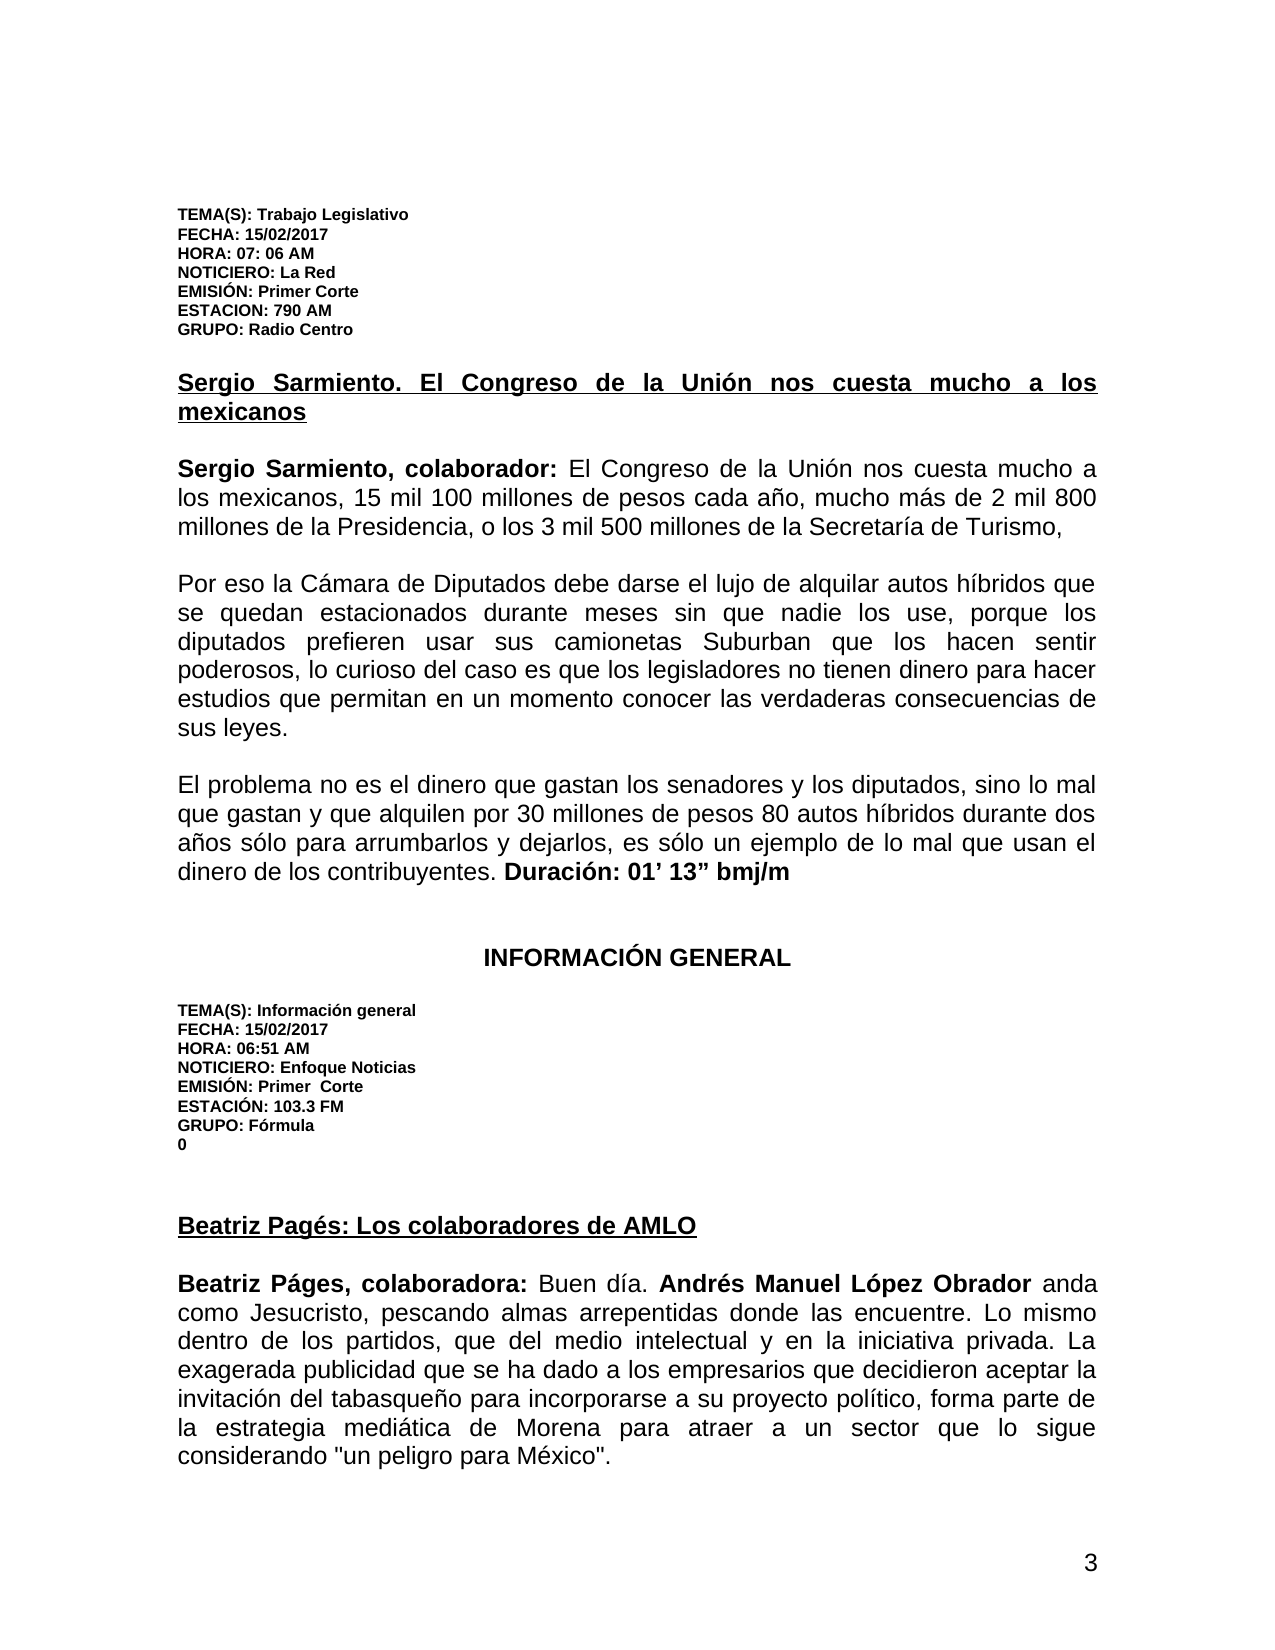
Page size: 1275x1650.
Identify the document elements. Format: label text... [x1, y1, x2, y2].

text Sergio Sarmiento, colaborador: El Congreso de la Unión nos cuesta mucho a los mexicanos, 15 mil 100 millones de pesos cada año, mucho más de 2 mil 800 millones de la Presidencia, o los 3 mil 500 millones de la Secretaría de Turismo, [177, 454, 1098, 541]
text Por eso la Cámara de Diputados debe darse el lujo de alquilar autos híbridos que se quedan estacionados durante meses sin que nadie los use, porque los diputados prefieren usar sus camionetas Suburban que los hacen sentir poderosos, lo curioso del caso es que los legisladores no tienen dinero para hacer estudios que permitan en un momento conocer las verdaderas consecuencias de sus leyes. [177, 569, 1098, 742]
text TEMA(S): Trabajo Legislativo [177, 205, 1098, 224]
text EMISIÓN: Primer Corte [177, 282, 1098, 301]
text GRUPO: Fórmula [177, 1116, 1098, 1135]
text GRUPO: Radio Centro [177, 320, 1098, 339]
text FECHA: 15/02/2017 [177, 224, 1098, 243]
text EMISIÓN: Primer Corte [177, 1077, 1098, 1096]
text INFORMACIÓN GENERAL [177, 943, 1098, 972]
text HORA: 07: 06 AM [177, 243, 1098, 263]
text El problema no es el dinero que gastan los senadores y los diputados, sino lo mal que gastan y que alquilen por 30 millones de pesos 80 autos híbridos durante dos años sólo para arrumbarlos y dejarlos, es sólo un ejemplo de lo mal que usan el dinero de los contribuyentes. Duración: 01’ 13” bmj/m [177, 771, 1098, 886]
text FECHA: 15/02/2017 [177, 1020, 1098, 1039]
text ESTACIÓN: 103.3 FM [177, 1096, 1098, 1116]
text HORA: 06:51 AM [177, 1039, 1098, 1058]
text ESTACION: 790 AM [177, 301, 1098, 320]
text Beatriz Páges, colaboradora: Buen día. Andrés Manuel López Obrador anda como Jesucristo, pescando almas arrepentidas donde las encuentre. Lo mismo dentro de los partidos, que del medio intelectual y en la iniciativa privada. La exagerada publicidad que se ha dado a los empresarios que decidieron aceptar la invitación del tabasqueño para incorporarse a su proyecto político, forma parte de la estrategia mediática de Morena para atraer a un sector que lo sigue considerando "un peligro para México". [177, 1269, 1098, 1470]
text NOTICIERO: Enfoque Noticias [177, 1058, 1098, 1077]
text Sergio Sarmiento. El Congreso de la Unión nos cuesta mucho a los mexicanos [177, 368, 1098, 393]
text 0 [177, 1135, 1098, 1154]
text TEMA(S): Información general [177, 1001, 1098, 1020]
text Sergio Sarmiento. El Congreso de la Unión nos cuesta mucho a los mexicanos [177, 394, 1098, 426]
text NOTICIERO: La Red [177, 263, 1098, 282]
text Beatriz Pagés: Los colaboradores de AMLO [177, 1211, 1098, 1240]
